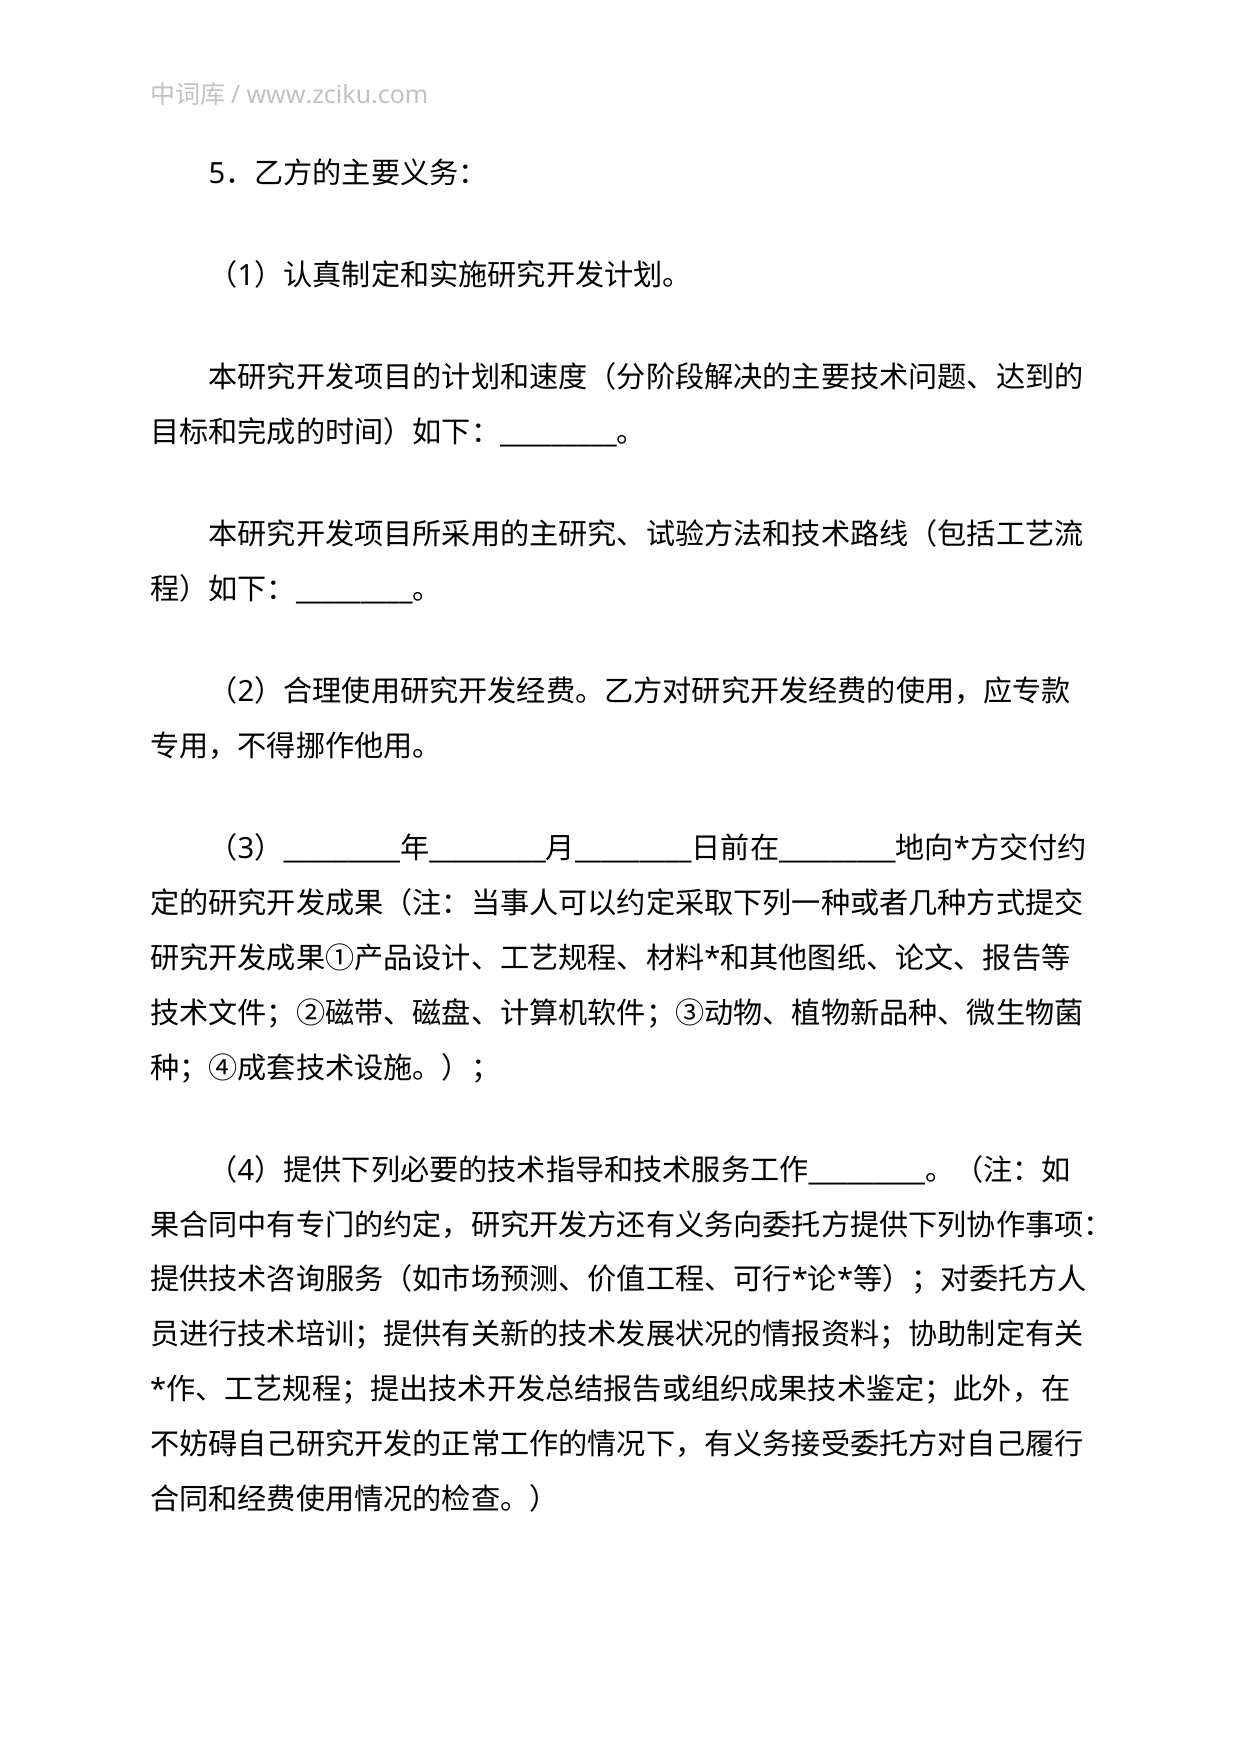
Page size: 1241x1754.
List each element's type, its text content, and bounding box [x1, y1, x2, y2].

text 5．乙方的主要义务： [150, 150, 1090, 192]
text 本研究开发项目所采用的主研究、试验方法和技术路线（包括工艺流程）如下：_________。 [150, 511, 1090, 608]
text （4）提供下列必要的技术指导和技术服务工作_________。（注：如果合同中有专门的约定，研究开发方还有义务向委托方提供下列协作事项：提供技术咨询服务（如市场预测、价值工程、可行*论*等）；对委托方人员进行技术培训；提供有关新的技术发展状况的情报资料；协助制定有关*作、工艺规程；提出技术开发总结报告或组织成果技术鉴定；此外，在不妨碍自己研究开发的正常工作的情况下，有义务接受委托方对自己履行合同和经费使用情况的检查。） [150, 1146, 1090, 1518]
text （1）认真制定和实施研究开发计划。 [150, 252, 1090, 294]
text （3）_________年_________月_________日前在_________地向*方交付约定的研究开发成果（注：当事人可以约定采取下列一种或者几种方式提交研究开发成果①产品设计、工艺规程、材料*和其他图纸、论文、报告等技术文件；②磁带、磁盘、计算机软件；③动物、植物新品种、微生物菌种；④成套技术设施。）； [150, 824, 1090, 1087]
text （2）合理使用研究开发经费。乙方对研究开发经费的使用，应专款专用，不得挪作他用。 [150, 668, 1090, 765]
text 本研究开发项目的计划和速度（分阶段解决的主要技术问题、达到的目标和完成的时间）如下：_________。 [150, 354, 1090, 451]
